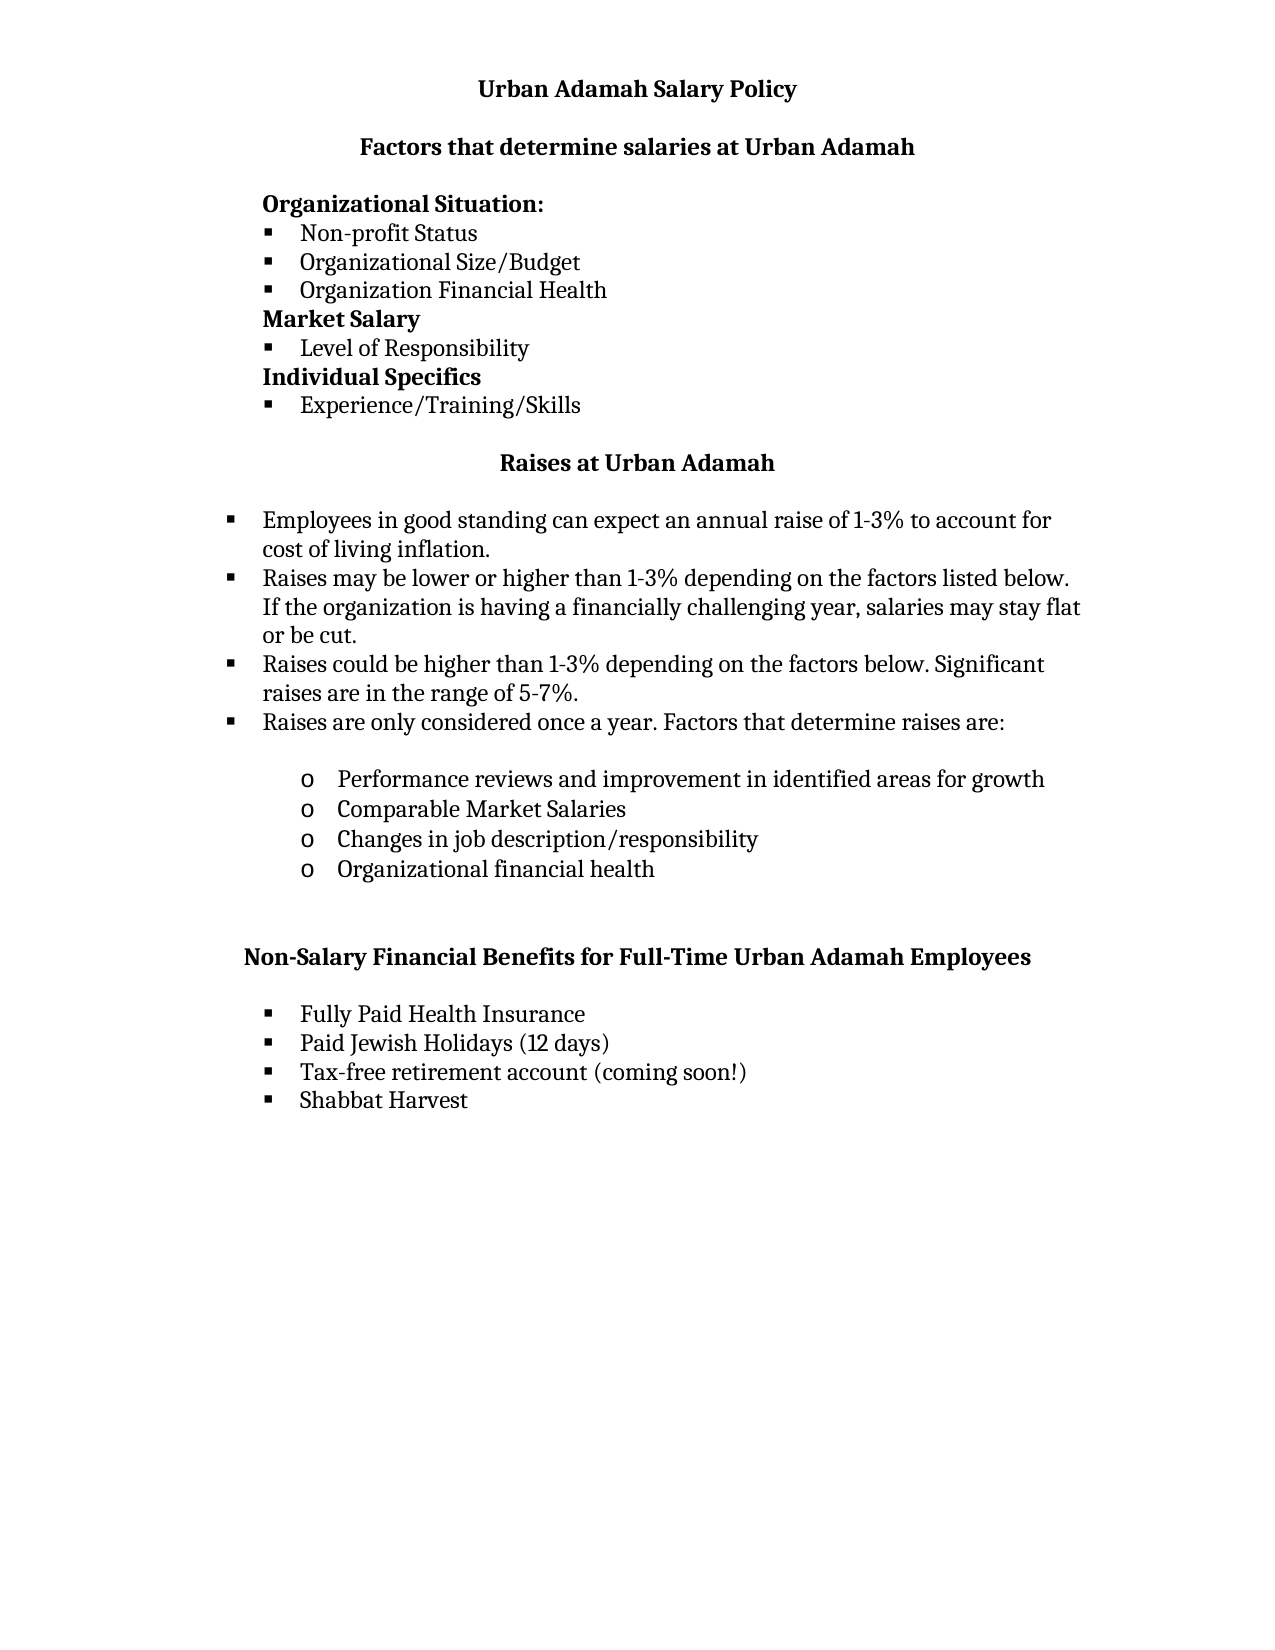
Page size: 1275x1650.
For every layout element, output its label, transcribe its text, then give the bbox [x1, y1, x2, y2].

list Non-profit Status [262, 219, 1087, 247]
text Urban Adamah Salary Policy [187, 75, 1087, 104]
list Tax-free retirement account (coming soon!) [262, 1057, 1087, 1086]
list Level of Responsibility [262, 334, 1087, 362]
list Shabbat Harvest [262, 1086, 1087, 1115]
text Factors that determine salaries at Urban Adamah [187, 132, 1087, 161]
list Raises could be higher than 1-3% depending on the factors below. Significant raises are in the range of 5-7%. [225, 650, 1087, 707]
list Employees in good standing can expect an annual raise of 1-3% to account for cost of living inflation. [225, 506, 1087, 564]
text Individual Specifics [262, 362, 1087, 391]
list Comparable Market Salaries [300, 795, 1087, 825]
text Raises at Urban Adamah [187, 449, 1087, 477]
text Non-Salary Financial Benefits for Full-Time Urban Adamah Employees [187, 942, 1087, 971]
list Changes in job description/responsibility [300, 825, 1087, 855]
list Organizational Situation: [262, 190, 1087, 219]
list Performance reviews and improvement in identified areas for growth [300, 765, 1087, 795]
list Organizational Size/Budget [262, 247, 1087, 276]
list Paid Jewish Holidays (12 days) [262, 1029, 1087, 1057]
list Organizational financial health [300, 855, 1087, 885]
list Raises are only considered once a year. Factors that determine raises are: [225, 707, 1087, 736]
list Organization Financial Health [262, 276, 1087, 305]
list Experience/Training/Skills [262, 391, 1087, 420]
list Fully Paid Health Insurance [262, 1000, 1087, 1029]
text Market Salary [262, 305, 1087, 334]
list Raises may be lower or higher than 1-3% depending on the factors listed below. If the organization is having a financially challenging year, salaries may stay flat or be cut. [225, 564, 1087, 650]
